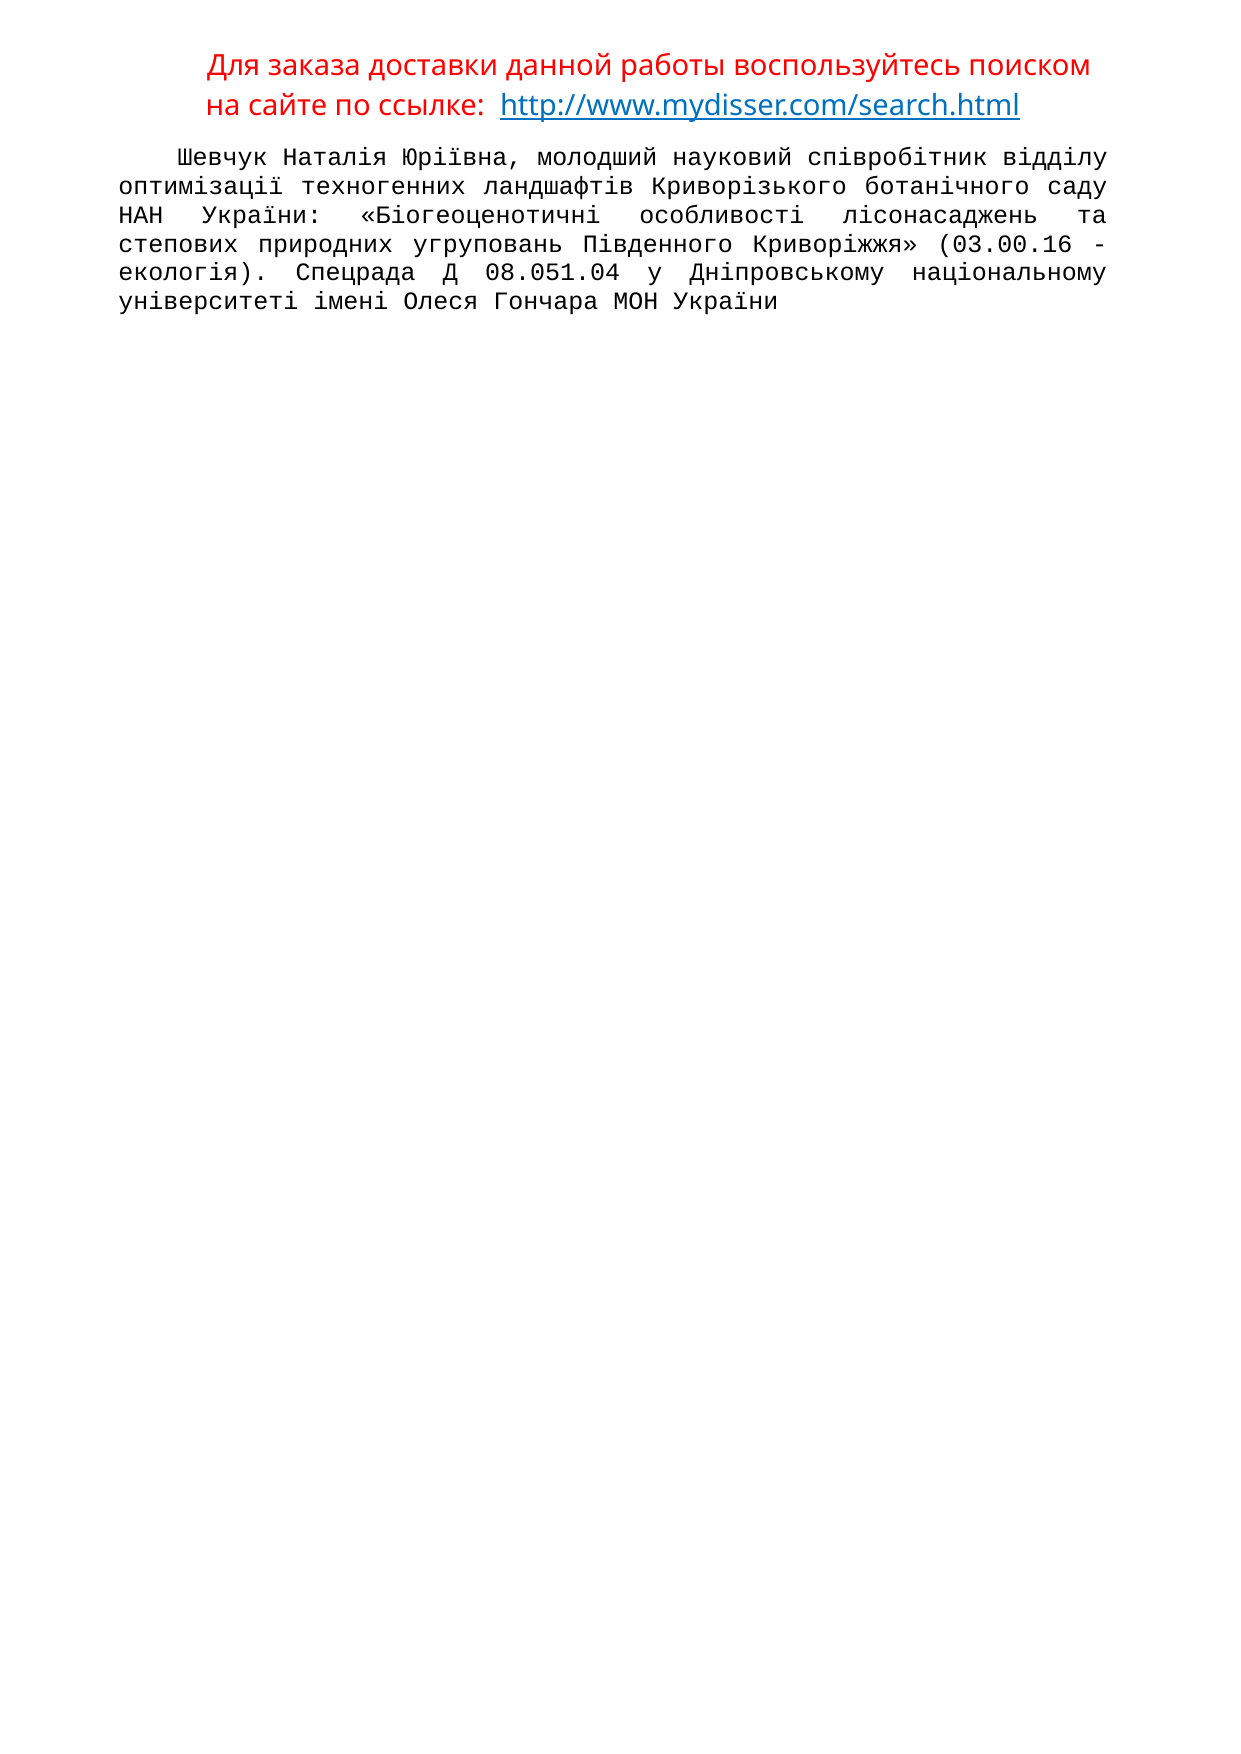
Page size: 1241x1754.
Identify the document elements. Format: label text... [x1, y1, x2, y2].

text Шевчук Наталія Юріївна, молодший науковий співробітник відділу оптимізації техногенних ландшафтів Криворізького ботанічного саду НАН України: «Біогеоценотичні особливості лісонасаджень та степових природних угруповань Південного Криворіжжя» (03.00.16 - екологія). Спецрада Д 08.051.04 у Дніпровському національному університеті імені Олеся Гончара МОН України [118, 144, 1107, 317]
